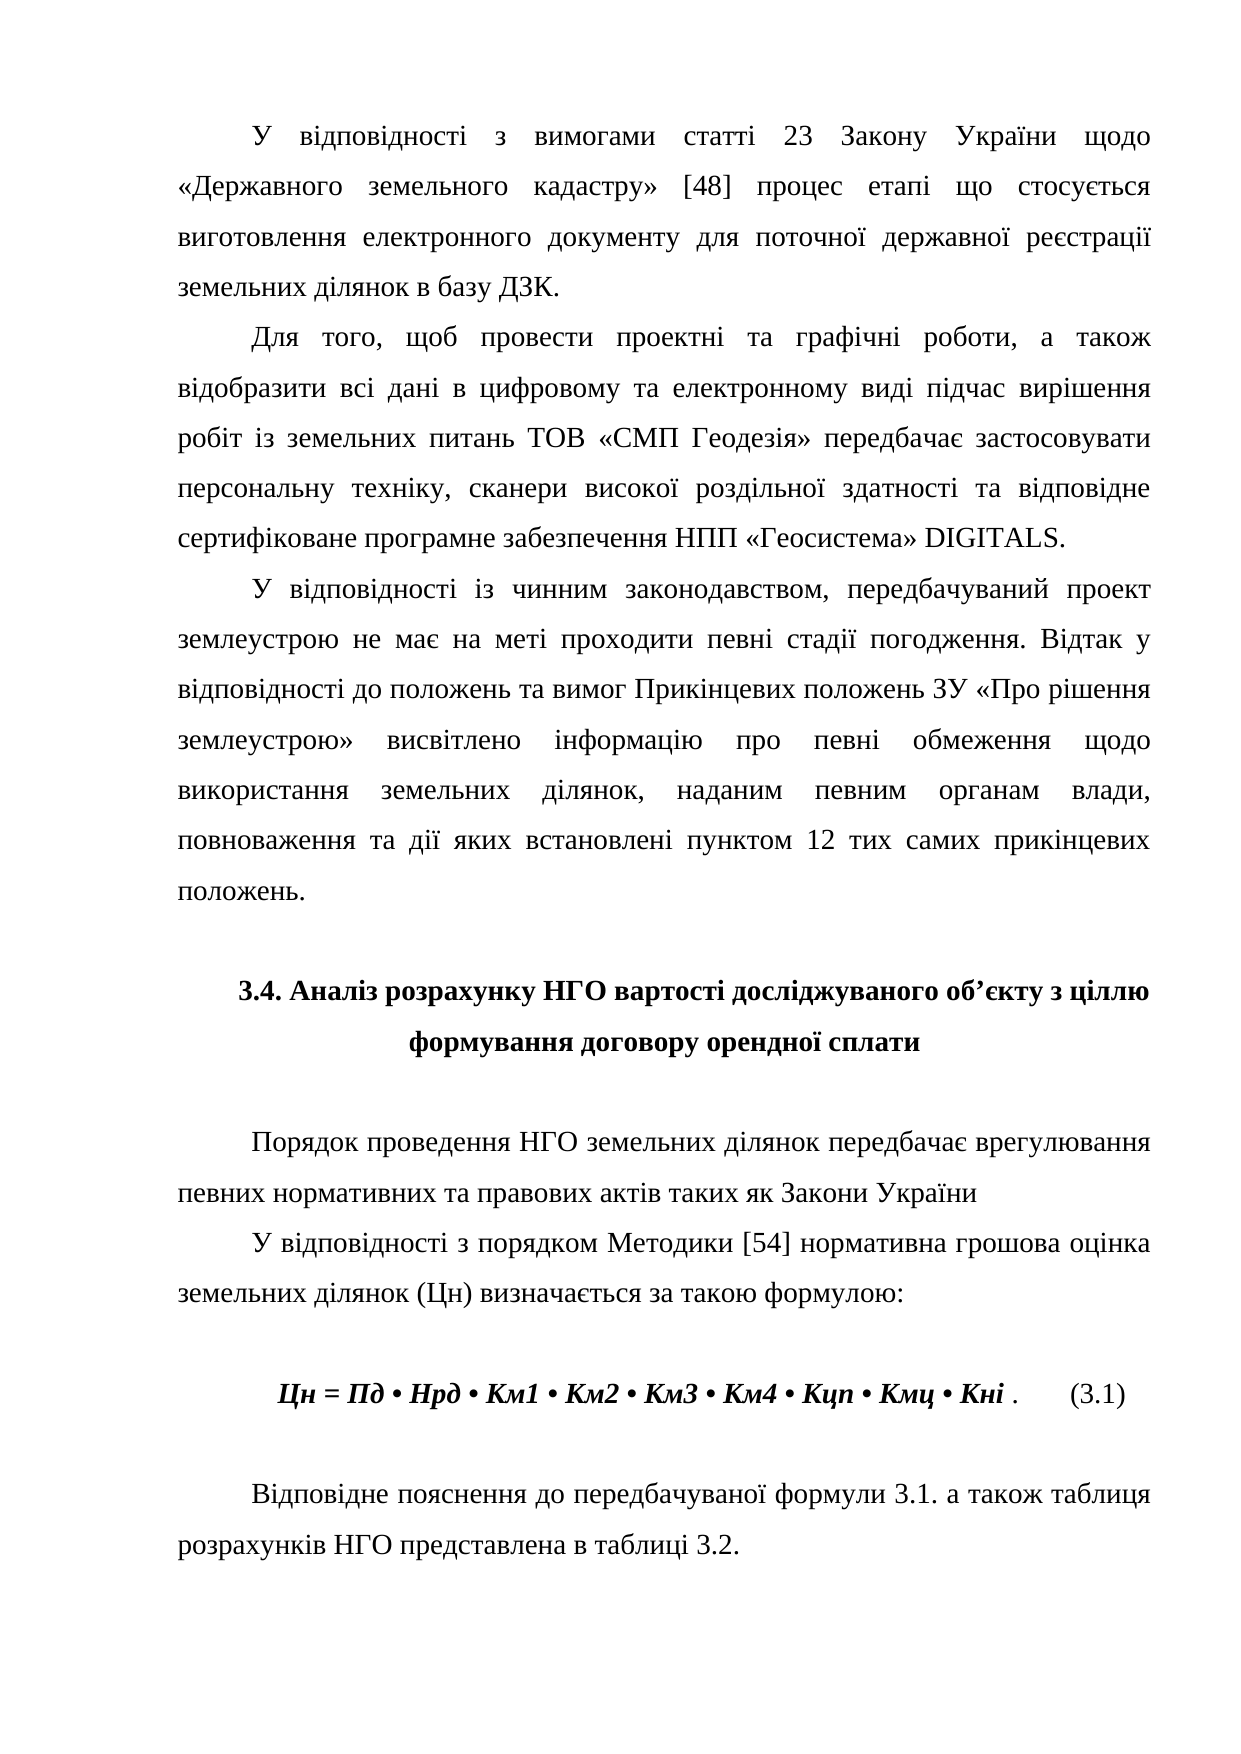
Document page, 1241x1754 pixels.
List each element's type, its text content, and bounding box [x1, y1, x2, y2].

text Цн = Пд • Нрд • Км1 • Км2 • Км3 • Км4 • Кцп • Кмц • Кні . (3.1) [177, 1376, 1152, 1409]
text У відповідності з порядком Методики [54] нормативна грошова оцінка земельних ділянок (Цн) визначається за такою формулою: [177, 1225, 1152, 1309]
text Для того, щоб провести проектні та графічні роботи, а також відобразити всі дані в цифровому та електронному виді підчас вирішення робіт із земельних питань ТОВ «СМП Геодезія» передбачає застосовувати персональну техніку, сканери високої роздільної здатності та відповідне сертифіковане програмне забезпечення НПП «Геосистема» DIGITALS. [177, 319, 1152, 554]
text Порядок проведення НГО земельних ділянок передбачає врегулювання певних нормативних та правових актів таких як Закони України [177, 1124, 1152, 1208]
text У відповідності з вимогами статті 23 Закону України щодо «Державного земельного кадастру» [48] процес етапі що стосується виготовлення електронного документу для поточної державної реєстрації земельних ділянок в базу ДЗК. [177, 118, 1152, 303]
text Відповідне пояснення до передбачуваної формули 3.1. а також таблиця розрахунків НГО представлена в таблиці 3.2. [177, 1477, 1152, 1560]
text 3.4. Аналіз розрахунку НГО вартості досліджуваного об’єкту з ціллю формування договору орендної сплати [177, 973, 1152, 1057]
text У відповідності із чинним законодавством, передбачуваний проект землеустрою не має на меті проходити певні стадії погодження. Відтак у відповідності до положень та вимог Прикінцевих положень ЗУ «Про рішення землеустрою» висвітлено інформацію про певні обмеження щодо використання земельних ділянок, наданим певним органам влади, повноваження та дії яких встановлені пунктом 12 тих самих прикінцевих положень. [177, 571, 1152, 906]
